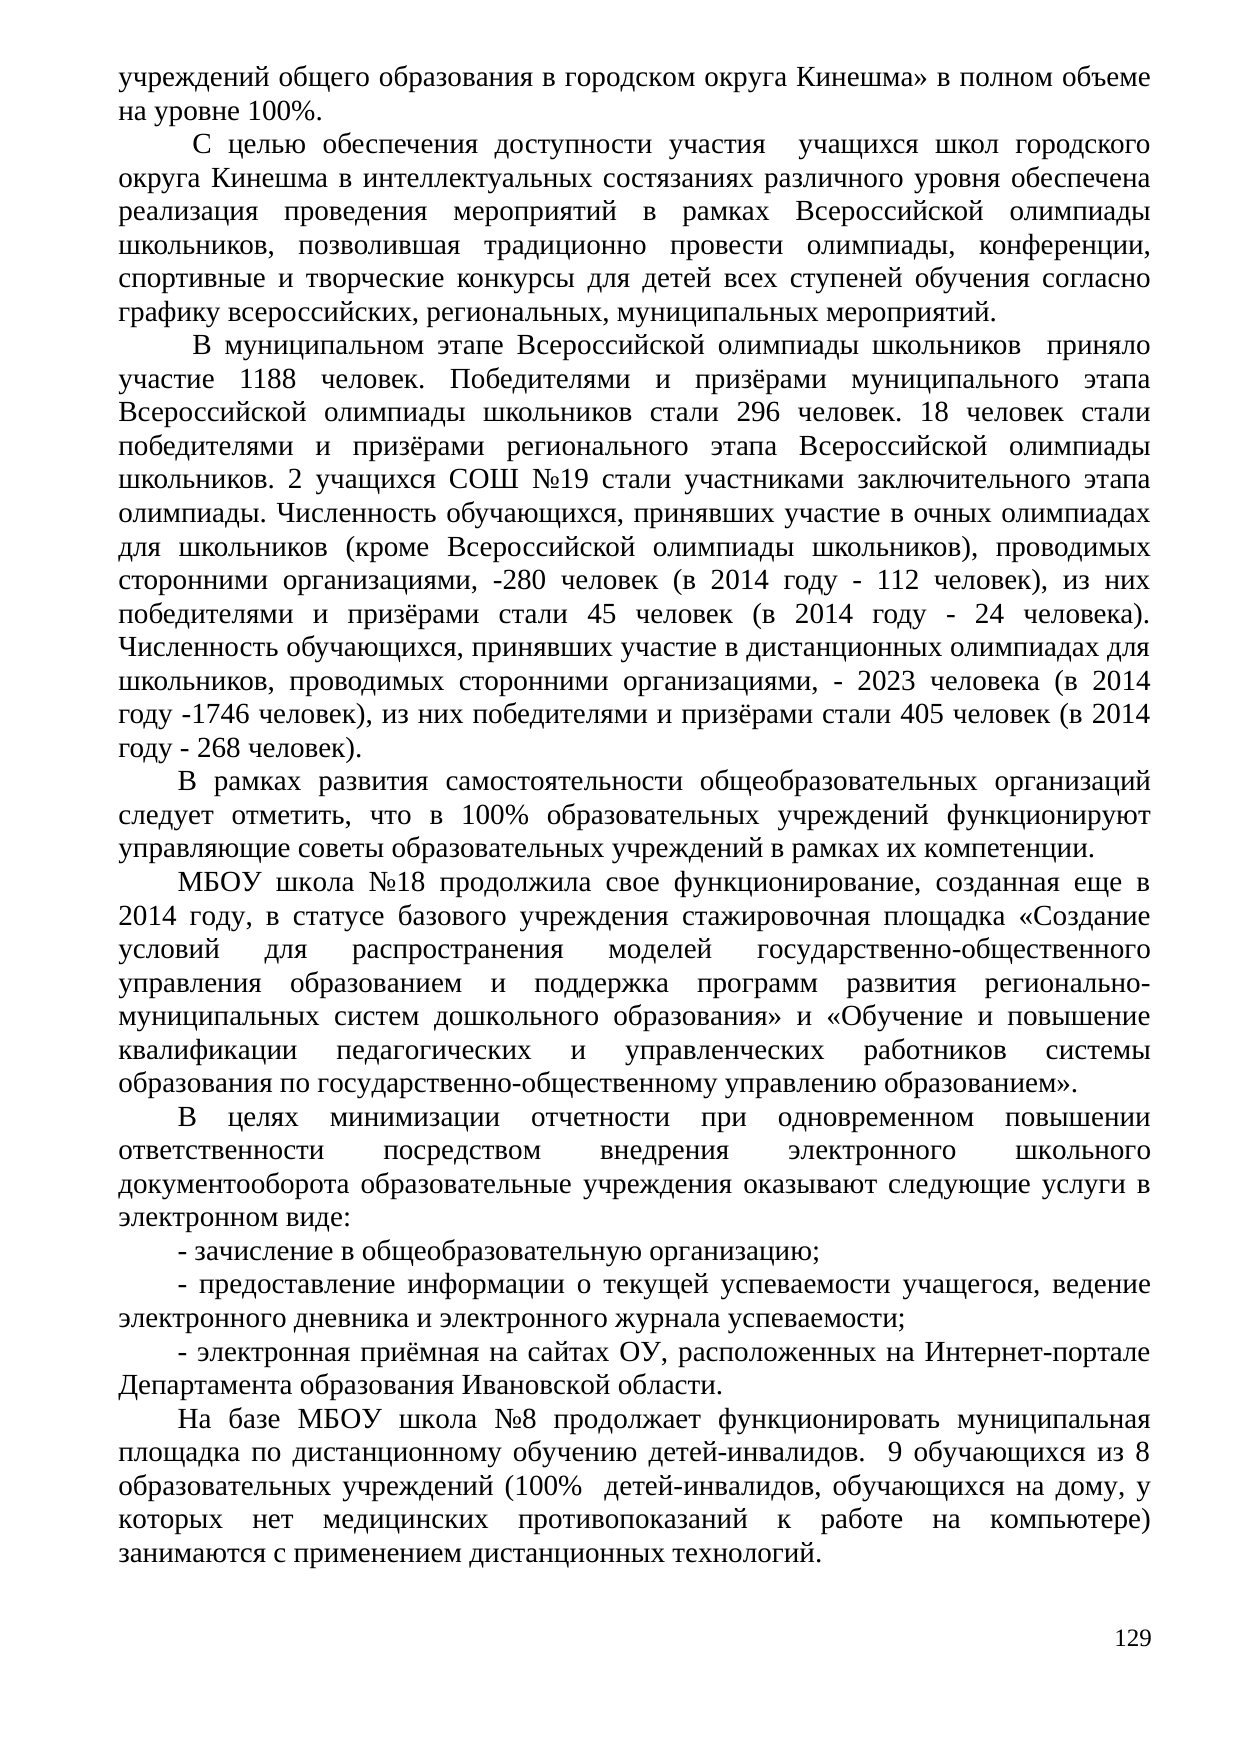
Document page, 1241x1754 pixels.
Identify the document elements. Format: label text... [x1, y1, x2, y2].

text В целях минимизации отчетности при одновременном повышении ответственности посредством внедрения электронного школьного документооборота образовательные учреждения оказывают следующие услуги в электронном виде: [118, 1099, 1152, 1233]
text С целью обеспечения доступности участия учащихся школ городского округа Кинешма в интеллектуальных состязаниях различного уровня обеспечена реализация проведения мероприятий в рамках Всероссийской олимпиады школьников, позволившая традиционно провести олимпиады, конференции, спортивные и творческие конкурсы для детей всех ступеней обучения согласно графику всероссийских, региональных, муниципальных мероприятий. [118, 126, 1152, 327]
list На базе МБОУ школа №8 продолжает функционировать муниципальная площадка по дистанционному обучению детей-инвалидов. 9 обучающихся из 8 образовательных учреждений (100% детей-инвалидов, обучающихся на дому, у которых нет медицинских противопоказаний к работе на компьютере) занимаются с применением дистанционных технологий. [118, 1401, 1152, 1568]
text - предоставление информации о текущей успеваемости учащегося, ведение электронного дневника и электронного журнала успеваемости; [118, 1267, 1152, 1334]
text В муниципальном этапе Всероссийской олимпиады школьников приняло участие 1188 человек. Победителями и призёрами муниципального этапа Всероссийской олимпиады школьников стали 296 человек. 18 человек стали победителями и призёрами регионального этапа Всероссийской олимпиады школьников. 2 учащихся СОШ №19 стали участниками заключительного этапа олимпиады. Численность обучающихся, принявших участие в очных олимпиадах для школьников (кроме Всероссийской олимпиады школьников), проводимых сторонними организациями, -280 человек (в 2014 году - 112 человек), из них победителями и призёрами стали 45 человек (в 2014 году - 24 человека). Численность обучающихся, принявших участие в дистанционных олимпиадах для школьников, проводимых сторонними организациями, - 2023 человека (в 2014 году -1746 человек), из них победителями и призёрами стали 405 человек (в 2014 году - 268 человек). [118, 327, 1152, 763]
text - зачисление в общеобразовательную организацию; [118, 1233, 1152, 1267]
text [118, 59, 1152, 126]
text В рамках развития самостоятельности общеобразовательных организаций следует отметить, что в 100% образовательных учреждений функционируют управляющие советы образовательных учреждений в рамках их компетенции. [118, 763, 1152, 864]
text МБОУ школа №18 продолжила свое функционирование, созданная еще в 2014 году, в статусе базового учреждения стажировочная площадка «Создание условий для распространения моделей государственно-общественного управления образованием и поддержка программ развития регионально-муниципальных систем дошкольного образования» и «Обучение и повышение квалификации педагогических и управленческих работников системы образования по государственно-общественному управлению образованием». [118, 864, 1152, 1099]
text - электронная приёмная на сайтах ОУ, расположенных на Интернет-портале Департамента образования Ивановской области. [118, 1334, 1152, 1401]
